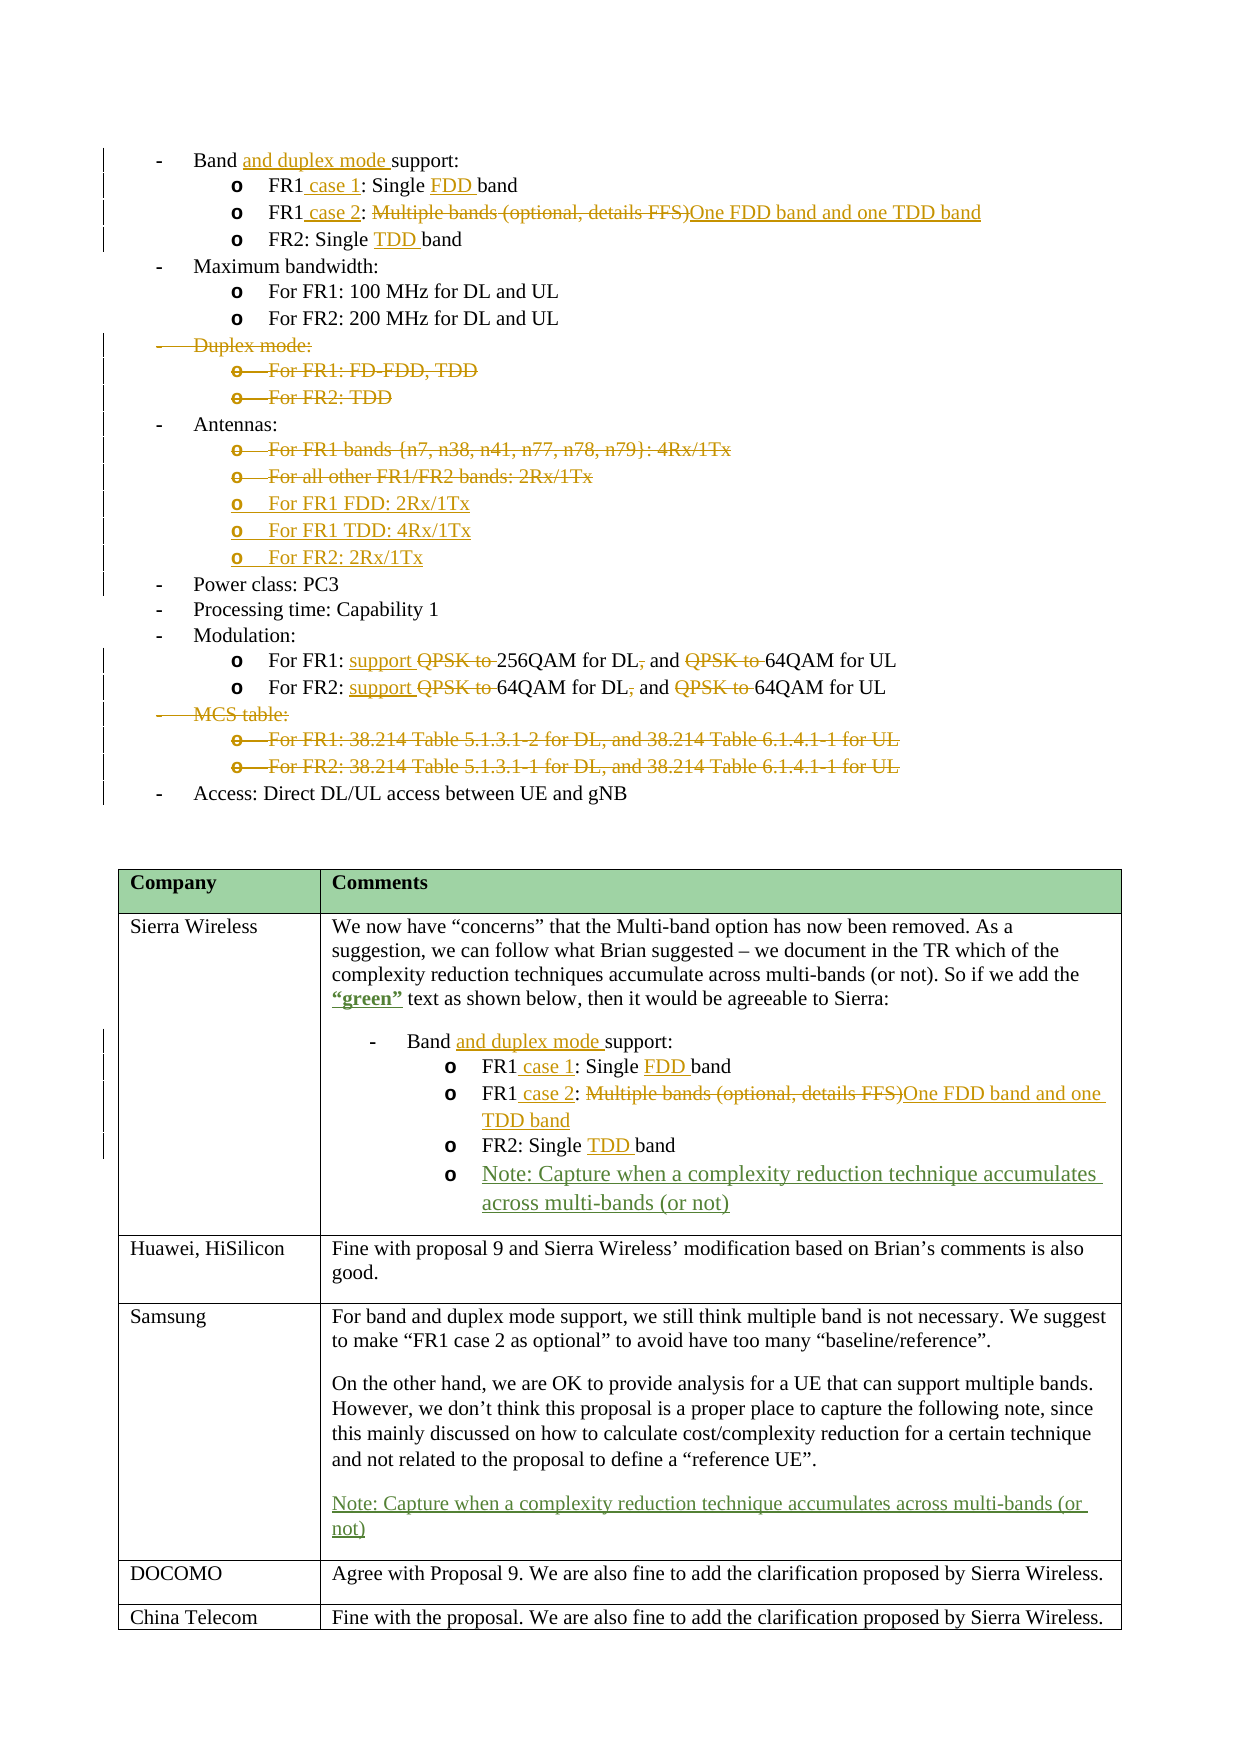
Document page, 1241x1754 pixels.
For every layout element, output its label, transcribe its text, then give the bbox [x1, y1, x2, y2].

list Band support: [156, 147, 1122, 172]
list FR2: Single band [231, 227, 1122, 252]
table_cell Huawei, HiSilicon [119, 1236, 320, 1303]
list For FR1: 100 MHz for DL and UL [231, 279, 1122, 304]
table_cell Fine with proposal 9 and Sierra Wireless’ modification based on Brian’s comments is also good. [321, 1236, 1121, 1303]
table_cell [321, 1605, 1121, 1629]
list Maximum bandwidth: [156, 254, 1122, 278]
table_cell For band and duplex mode support, we still think multiple band is not necessary. We suggest to make “FR1 case 2 as optional” to avoid have too many “baseline/reference”. On the other hand, we are OK to provide analysis for a UE that can support multiple bands. However, we don’t think this proposal is a proper place to capture the following note, since this mainly discussed on how to calculate cost/complexity reduction for a certain technique and not related to the proposal to define a “reference UE”. Note: Capture when a complexity reduction technique accumulates across multi-bands (or not) [321, 1304, 1121, 1560]
table_cell Agree with Proposal 9. We are also fine to add the clarification proposed by Sierra Wireless. [321, 1561, 1121, 1603]
table_cell Samsung [119, 1304, 320, 1560]
table_cell Sierra Wireless [119, 914, 320, 1235]
list For FR2: 200 MHz for DL and UL [231, 306, 1122, 332]
table_cell China Telecom [119, 1605, 320, 1629]
list FR1: Single band [231, 173, 1122, 198]
list Access: Direct DL/UL access between UE and gNB [156, 781, 1122, 805]
list Modulation: [156, 622, 1122, 647]
list For FR1: 256QAM for DL and 64QAM for UL [231, 648, 1122, 673]
table_cell DOCOMO [119, 1561, 320, 1603]
list For FR2: 64QAM for DL and 64QAM for UL [231, 675, 1122, 700]
table_header Comments [321, 870, 1121, 913]
list Power class: PC3 [156, 572, 1122, 596]
table_header Company [119, 870, 320, 913]
list Antennas: [156, 412, 1122, 436]
list FR1: [231, 200, 1122, 225]
table_cell We now have “concerns” that the Multi-band option has now been removed. As a suggestion, we can follow what Brian suggested – we document in the TR which of the complexity reduction techniques accumulate across multi-bands (or not). So if we add the “green” text as shown below, then it would be agreeable to Sierra: Band support: FR1: Single band FR1: FR2: Single band Note: Capture when a complexity reduction technique accumulates across multi-bands (or not) [321, 914, 1121, 1235]
list Processing time: Capability 1 [156, 597, 1122, 621]
